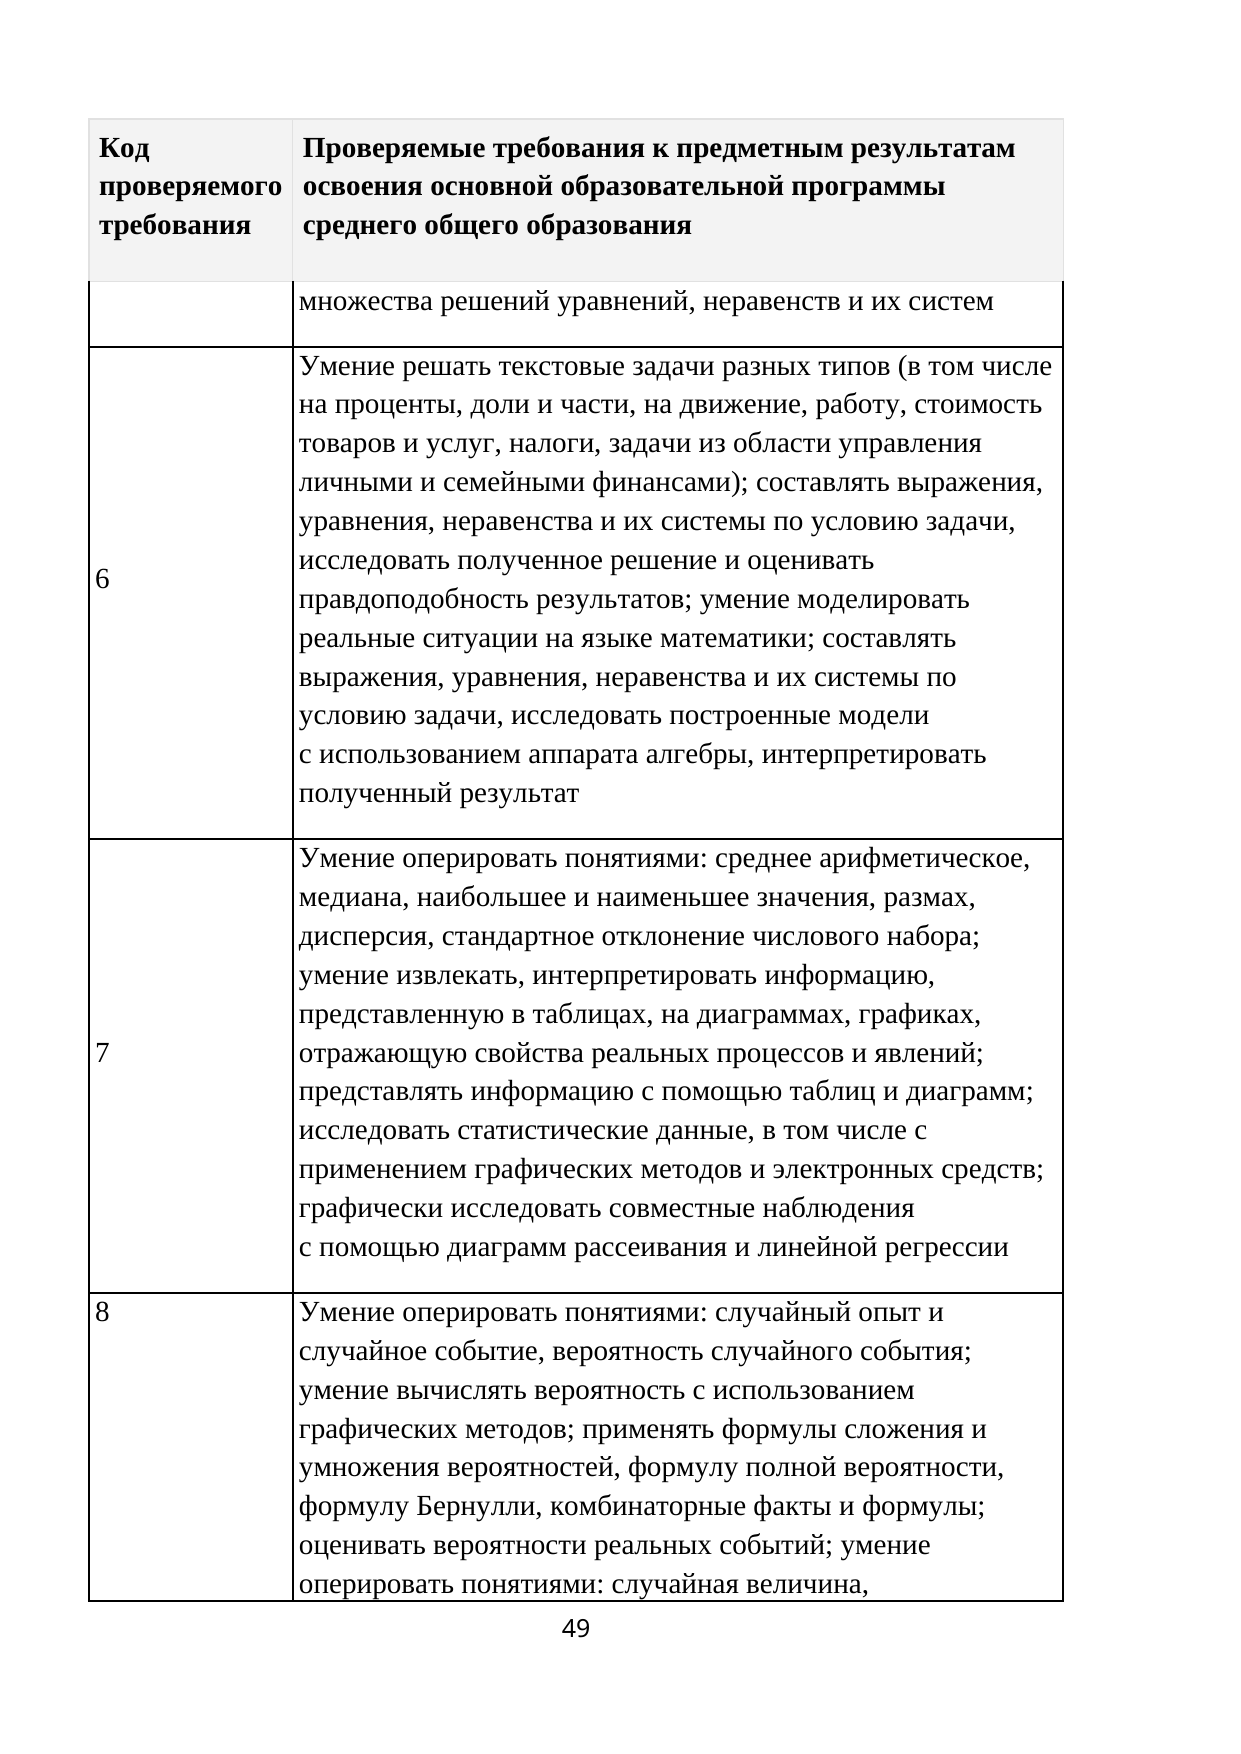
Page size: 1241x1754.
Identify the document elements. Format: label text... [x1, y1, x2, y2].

table_cell 8 [90, 1294, 292, 1600]
table_cell Умение решать текстовые задачи разных типов (в том числе на проценты, доли и части, на движение, работу, стоимость товаров и услуг, налоги, задачи из области управления личными и семейными финансами); составлять выражения, уравнения, неравенства и их системы по условию задачи, исследовать полученное решение и оценивать правдоподобность результатов; умение моделировать реальные ситуации на языке математики; составлять выражения, уравнения, неравенства и их системы по условию задачи, исследовать построенные модели с использованием аппарата алгебры, интерпретировать полученный результат [294, 348, 1062, 838]
table_header Проверяемые требования к предметным результатам освоения основной образовательной программы среднего общего образования [293, 120, 1063, 281]
table_cell Умение оперировать понятиями: среднее арифметическое, медиана, наибольшее и наименьшее значения, размах, дисперсия, стандартное отклонение числового набора; умение извлекать, интерпретировать информацию, представленную в таблицах, на диаграммах, графиках, отражающую свойства реальных процессов и явлений; представлять информацию с помощью таблиц и диаграмм; исследовать статистические данные, в том числе с применением графических методов и электронных средств; графически исследовать совместные наблюдения с помощью диаграмм рассеивания и линейной регрессии [294, 840, 1062, 1292]
table_cell 7 [90, 840, 292, 1292]
table_header Код проверяемого требования [90, 120, 292, 281]
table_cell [294, 282, 1062, 346]
table_cell 5 [90, 282, 292, 346]
table_cell 6 [90, 348, 292, 838]
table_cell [294, 1294, 1062, 1600]
